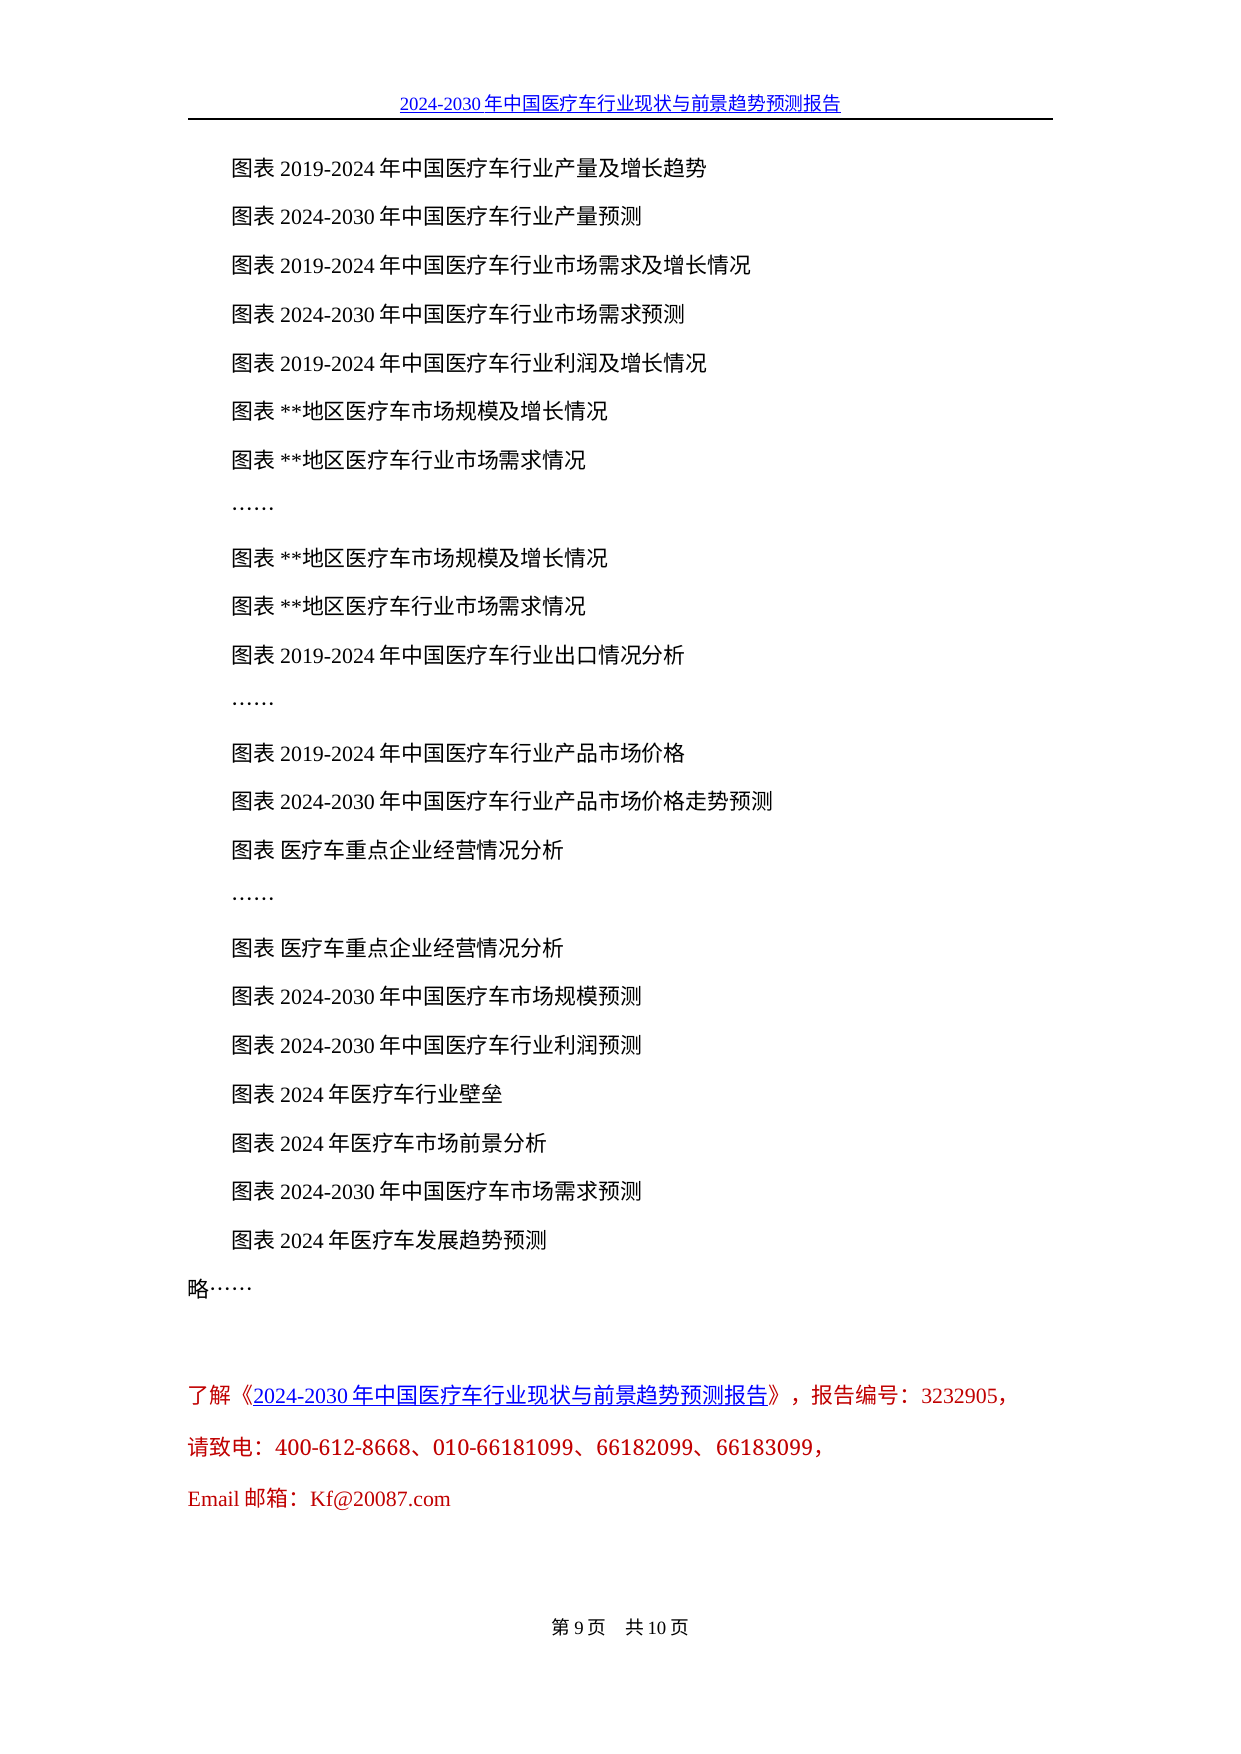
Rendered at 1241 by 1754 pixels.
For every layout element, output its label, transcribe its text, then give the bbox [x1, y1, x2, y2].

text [187, 150, 1053, 1304]
text Email邮箱：Kf@20087.com [187, 1481, 1053, 1513]
text 了解《2024-2030年中国医疗车行业现状与前景趋势预测报告》，报告编号：3232905， [187, 1378, 1053, 1410]
text 请致电：400-612-8668、010-66181099、66182099、66183099， [187, 1429, 1053, 1462]
